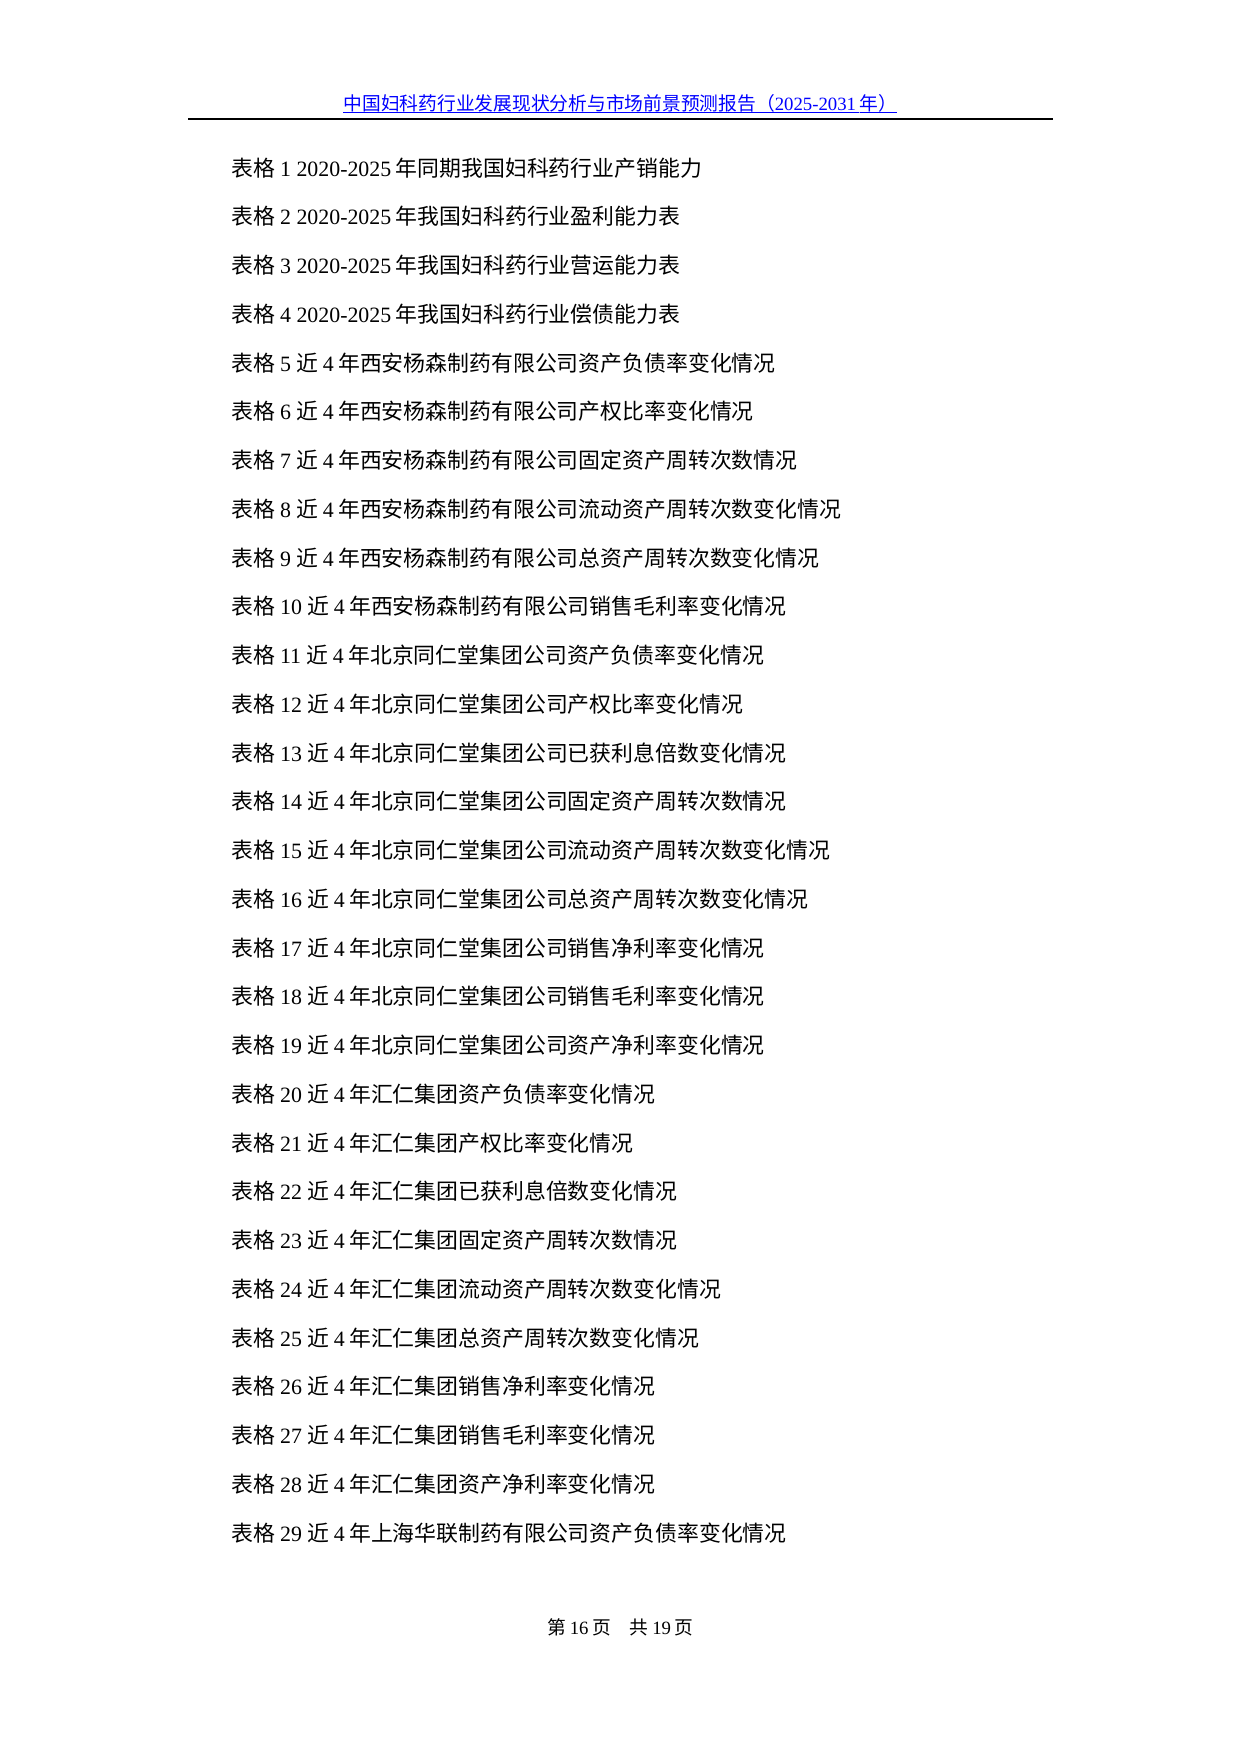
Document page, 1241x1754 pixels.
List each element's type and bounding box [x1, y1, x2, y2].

text [187, 150, 1053, 1548]
